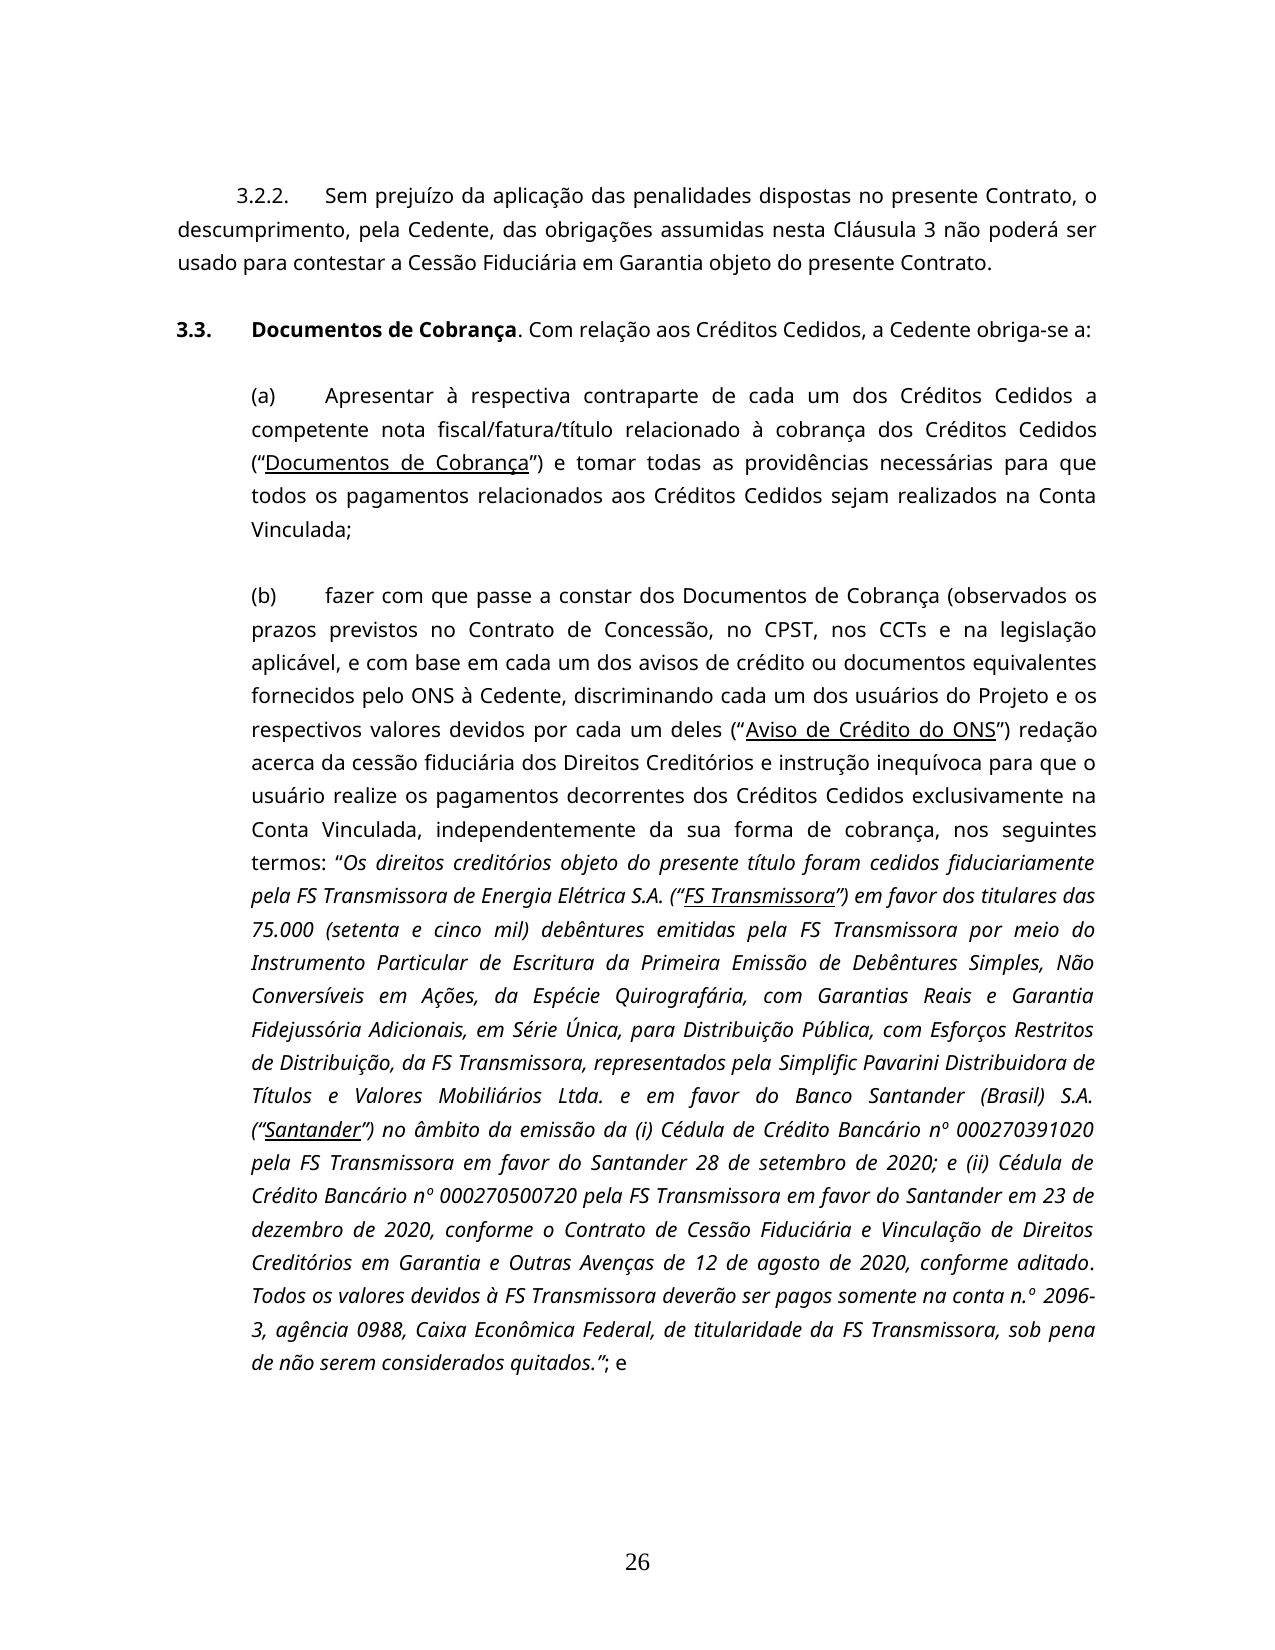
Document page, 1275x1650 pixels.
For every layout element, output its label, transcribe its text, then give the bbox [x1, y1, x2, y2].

list Apresentar à respectiva contraparte de cada um dos Créditos Cedidos a competente nota fiscal/fatura/título relacionado à cobrança dos Créditos Cedidos (“Documentos de Cobrança”) e tomar todas as providências necessárias para que todos os pagamentos relacionados aos Créditos Cedidos sejam realizados na Conta Vinculada; [251, 377, 1098, 544]
list fazer com que passe a constar dos Documentos de Cobrança (observados os prazos previstos no Contrato de Concessão, no CPST, nos CCTs e na legislação aplicável, e com base em cada um dos avisos de crédito ou documentos equivalentes fornecidos pelo ONS à Cedente, discriminando cada um dos usuários do Projeto e os respectivos valores devidos por cada um deles (“Aviso de Crédito do ONS”) redação acerca da cessão fiduciária dos Direitos Creditórios e instrução inequívoca para que o usuário realize os pagamentos decorrentes dos Créditos Cedidos exclusivamente na Conta Vinculada, independentemente da sua forma de cobrança, nos seguintes termos: “Os direitos creditórios objeto do presente título foram cedidos fiduciariamente pela FS Transmissora de Energia Elétrica S.A. (“FS Transmissora”) em favor dos titulares das 75.000 (setenta e cinco mil) debêntures emitidas pela FS Transmissora por meio do Instrumento Particular de Escritura da Primeira Emissão de Debêntures Simples, Não Conversíveis em Ações, da Espécie Quirografária, com Garantias Reais e Garantia Fidejussória Adicionais, em Série Única, para Distribuição Pública, com Esforços Restritos de Distribuição, da FS Transmissora, representados pela Simplific Pavarini Distribuidora de Títulos e Valores Mobiliários Ltda. e em favor do Banco Santander (Brasil) S.A. (“Santander”) no âmbito da emissão da (i) Cédula de Crédito Bancário nº 000270391020 pela FS Transmissora em favor do Santander 28 de setembro de 2020; e (ii) Cédula de Crédito Bancário nº 000270500720 pela FS Transmissora em favor do Santander em 23 de dezembro de 2020, conforme o Contrato de Cessão Fiduciária e Vinculação de Direitos Creditórios em Garantia e Outras Avenças de 12 de agosto de 2020, conforme aditado. Todos os valores devidos à FS Transmissora deverão ser pagos somente na conta n.º 2096-3, agência 0988, Caixa Econômica Federal, de titularidade da FS Transmissora, sob pena de não serem considerados quitados.”; e [251, 577, 1098, 1377]
list Documentos de Cobrança. Com relação aos Créditos Cedidos, a Cedente obriga-se a: [176, 311, 1098, 344]
list Sem prejuízo da aplicação das penalidades dispostas no presente Contrato, o descumprimento, pela Cedente, das obrigações assumidas nesta Cláusula 3 não poderá ser usado para contestar a Cessão Fiduciária em Garantia objeto do presente Contrato. [177, 177, 1098, 277]
